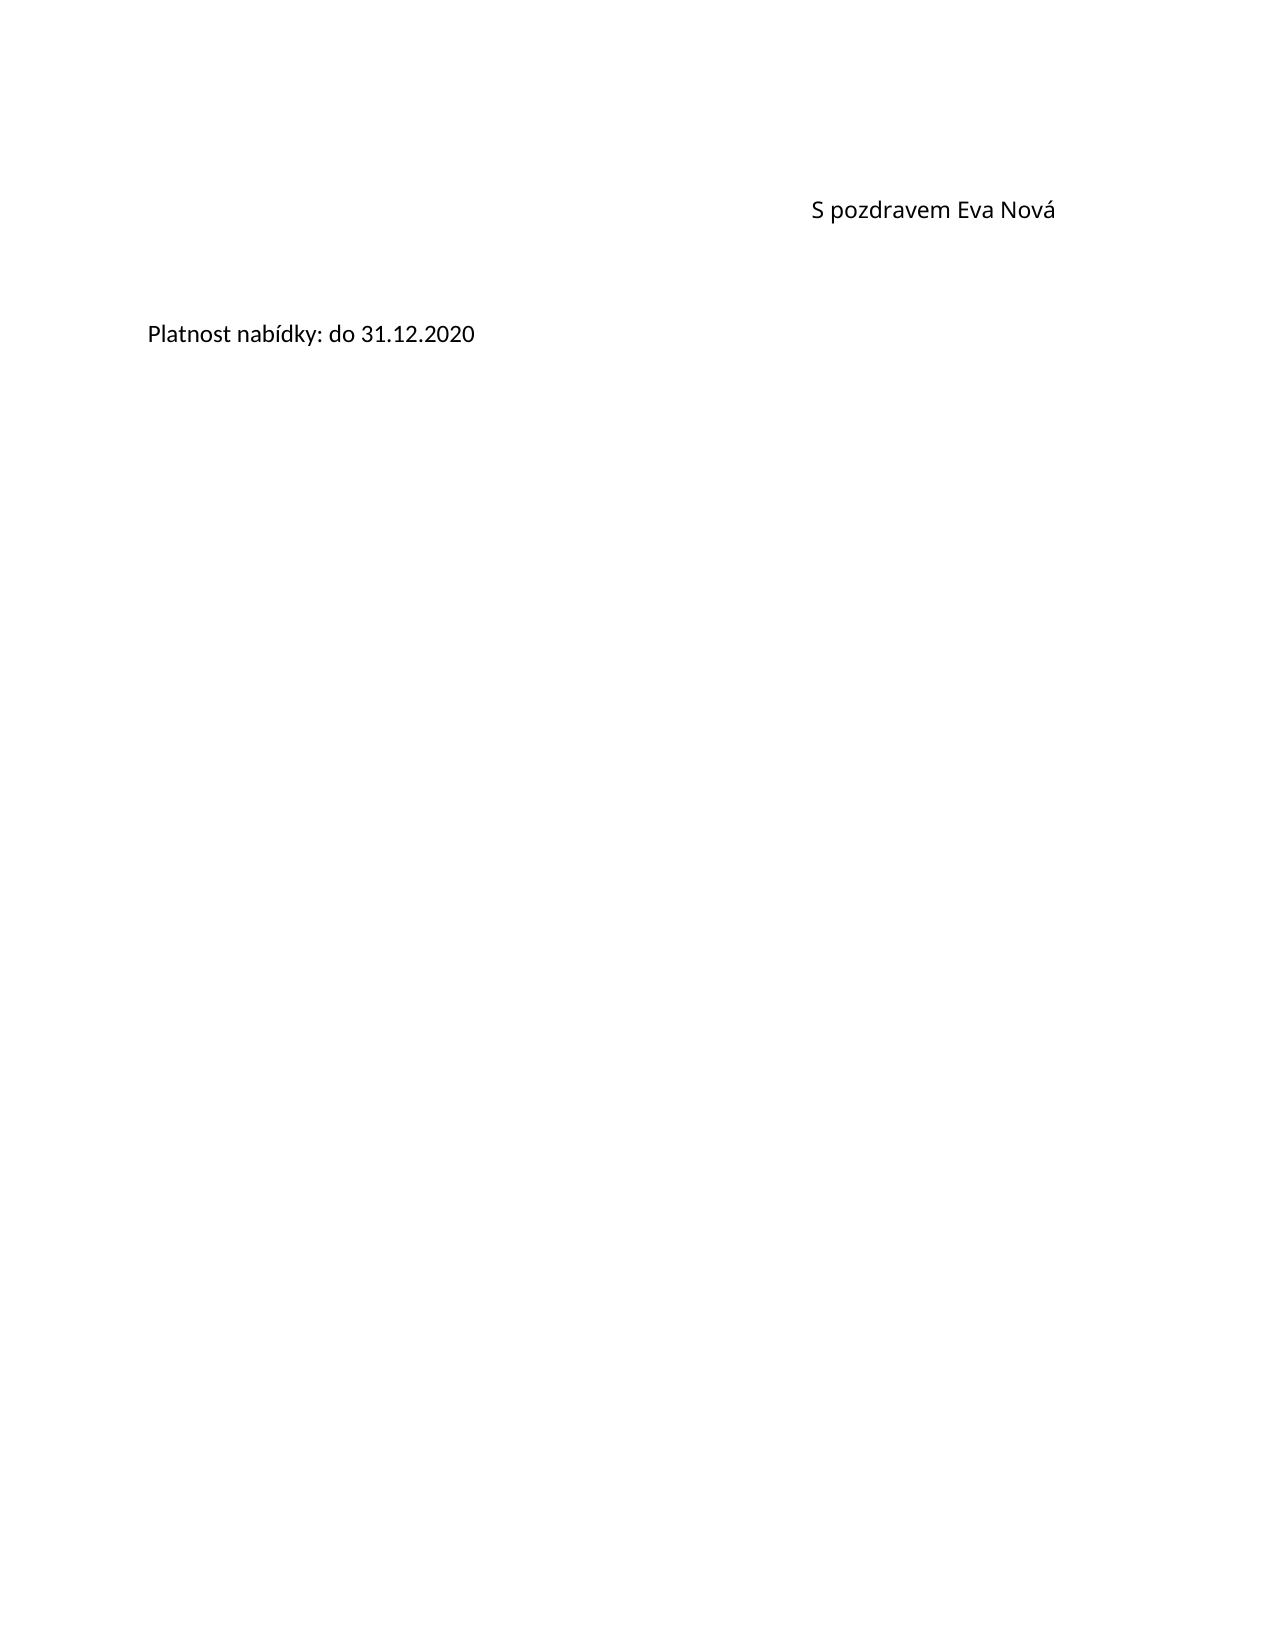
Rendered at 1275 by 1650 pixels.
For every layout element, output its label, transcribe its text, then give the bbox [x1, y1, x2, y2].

text Platnost nabídky: do 31.12.2020 [148, 318, 1127, 348]
text S pozdravem Eva Nová [148, 194, 1127, 225]
